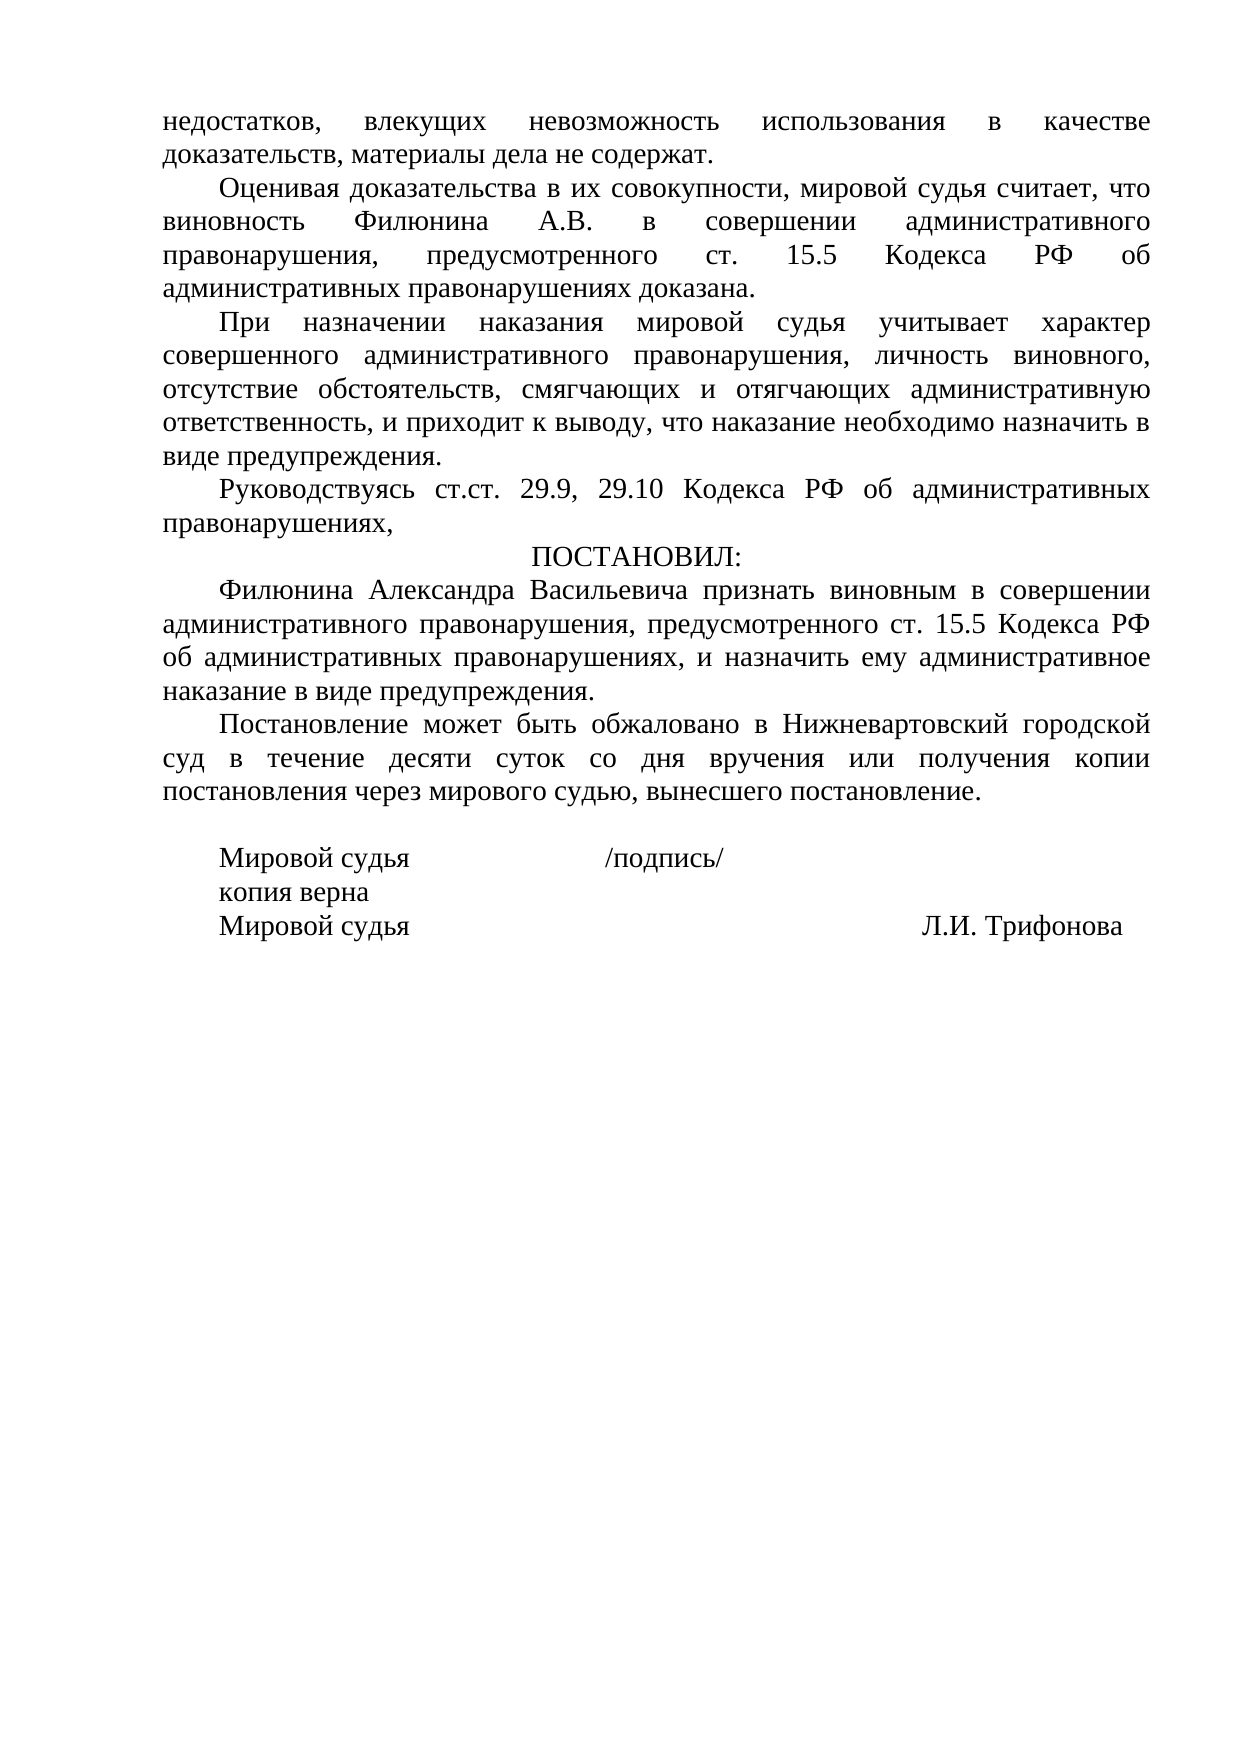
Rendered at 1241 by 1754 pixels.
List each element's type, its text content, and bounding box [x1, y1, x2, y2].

text Мировой судья Л.И. Трифонова [162, 908, 1152, 941]
text копия верна [162, 874, 1152, 908]
text При назначении наказания мировой судья учитывает характер совершенного административного правонарушения, личность виновного, отсутствие обстоятельств, смягчающих и отягчающих административную ответственность, и приходит к выводу, что наказание необходимо назначить в виде предупреждения. [162, 304, 1152, 472]
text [162, 103, 1152, 170]
text Мировой судья /подпись/ [162, 841, 1152, 874]
text Филюнина Александра Васильевича признать виновным в совершении административного правонарушения, предусмотренного ст. 15.5 Кодекса РФ об административных правонарушениях, и назначить ему административное наказание в виде предупреждения. [162, 572, 1152, 706]
text ПОСТАНОВИЛ: [162, 539, 1152, 572]
text Оценивая доказательства в их совокупности, мировой судья считает, что виновность Филюнина А.В. в совершении административного правонарушения, предусмотренного ст. 15.5 Кодекса РФ об административных правонарушениях доказана. [162, 170, 1152, 304]
text Постановление может быть обжаловано в Нижневартовский городской суд в течение десяти суток со дня вручения или получения копии постановления через мирового судью, вынесшего постановление. [162, 706, 1152, 807]
text Руководствуясь ст.ст. 29.9, 29.10 Кодекса РФ об административных правонарушениях, [162, 472, 1152, 539]
